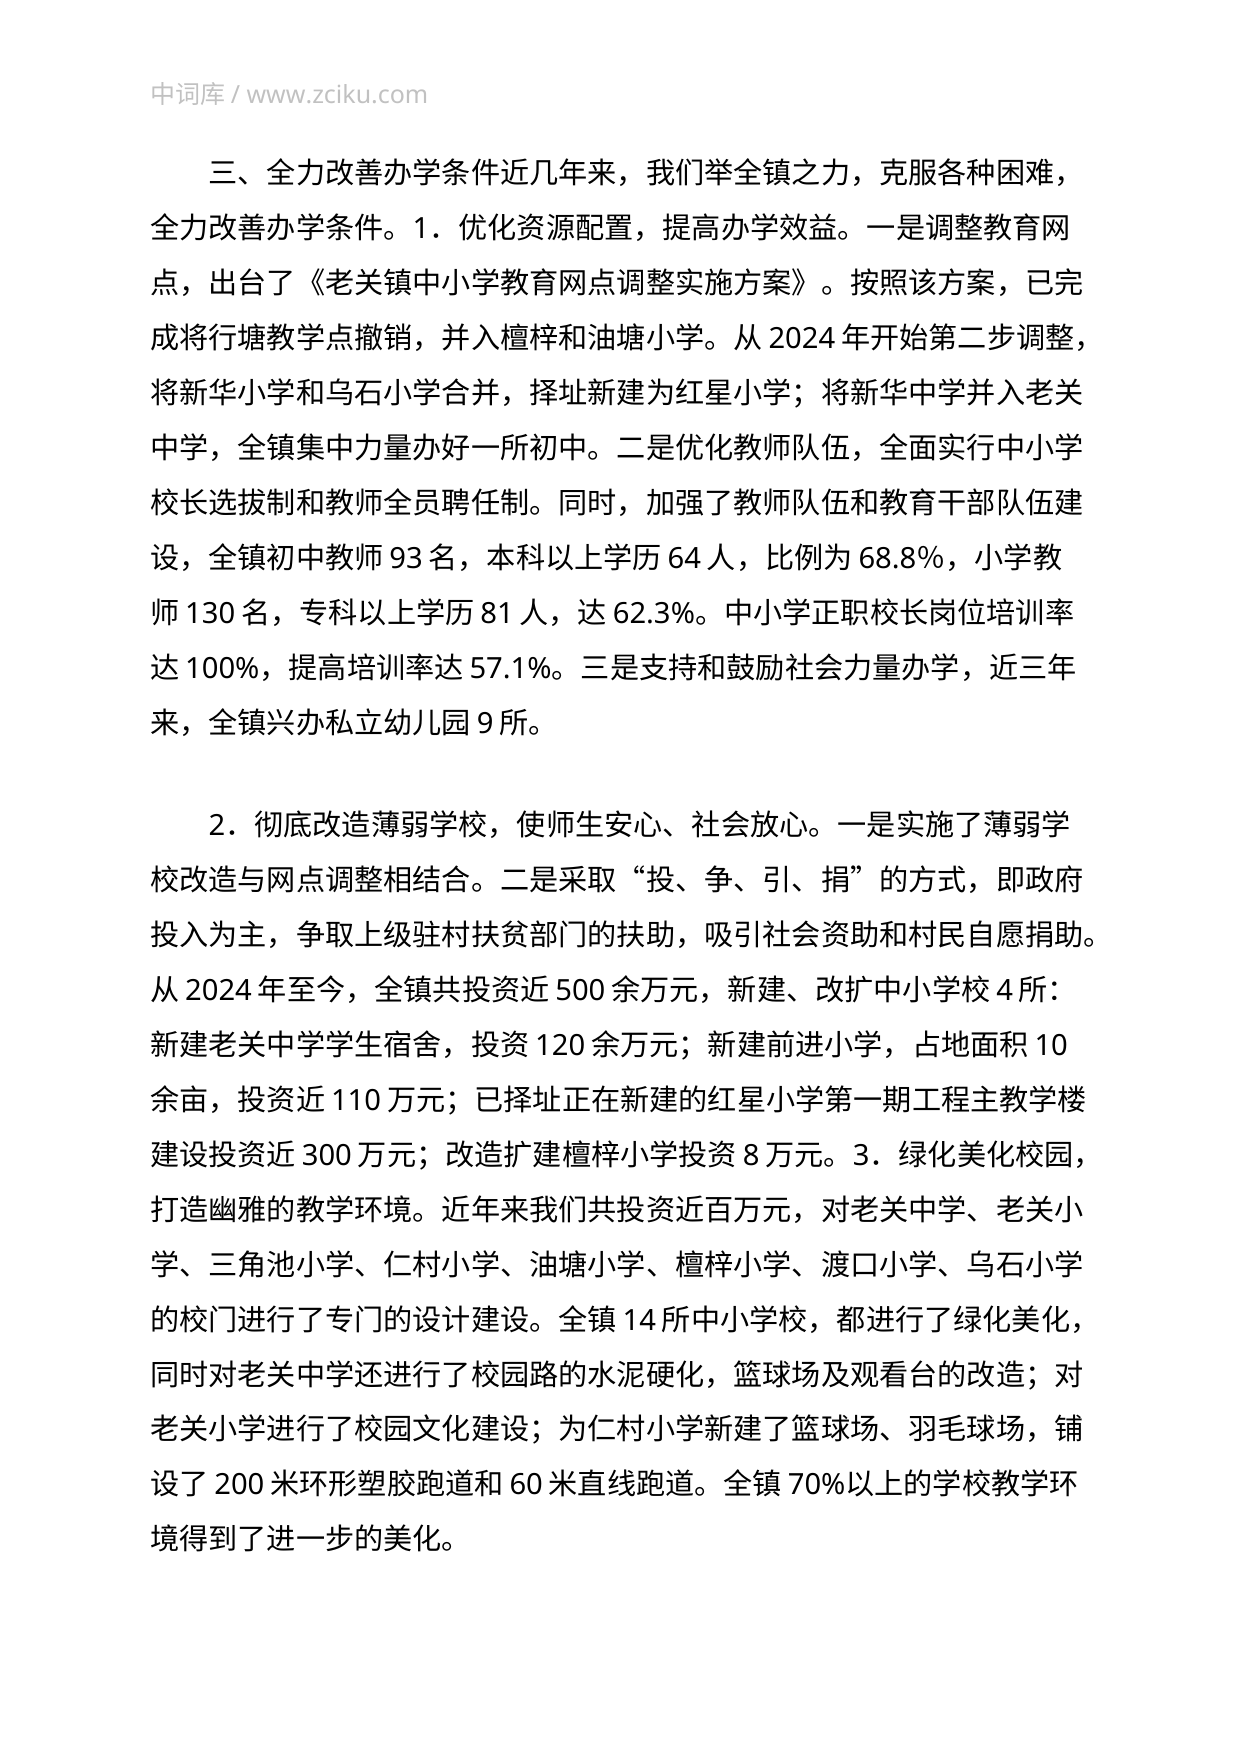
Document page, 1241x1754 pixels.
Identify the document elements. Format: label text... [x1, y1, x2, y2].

text 2．彻底改造薄弱学校，使师生安心、社会放心。一是实施了薄弱学校改造与网点调整相结合。二是采取“投、争、引、捐”的方式，即政府投入为主，争取上级驻村扶贫部门的扶助，吸引社会资助和村民自愿捐助。从2024年至今，全镇共投资近500余万元，新建、改扩中小学校4所：新建老关中学学生宿舍，投资120余万元；新建前进小学，占地面积10余亩，投资近110万元；已择址正在新建的红星小学第一期工程主教学楼建设投资近300万元；改造扩建檀梓小学投资8万元。3．绿化美化校园，打造幽雅的教学环境。近年来我们共投资近百万元，对老关中学、老关小学、三角池小学、仁村小学、油塘小学、檀梓小学、渡口小学、乌石小学的校门进行了专门的设计建设。全镇14所中小学校，都进行了绿化美化，同时对老关中学还进行了校园路的水泥硬化，篮球场及观看台的改造；对老关小学进行了校园文化建设；为仁村小学新建了篮球场、羽毛球场，铺设了200米环形塑胶跑道和60米直线跑道。全镇70%以上的学校教学环境得到了进一步的美化。 [150, 801, 1090, 1558]
text 三、全力改善办学条件近几年来，我们举全镇之力，克服各种困难，全力改善办学条件。1．优化资源配置，提高办学效益。一是调整教育网点，出台了《老关镇中小学教育网点调整实施方案》。按照该方案，已完成将行塘教学点撤销，并入檀梓和油塘小学。从2024年开始第二步调整，将新华小学和乌石小学合并，择址新建为红星小学；将新华中学并入老关中学，全镇集中力量办好一所初中。二是优化教师队伍，全面实行中小学校长选拔制和教师全员聘任制。同时，加强了教师队伍和教育干部队伍建设，全镇初中教师93名，本科以上学历64人，比例为68.8％，小学教师130名，专科以上学历81人，达62.3%。中小学正职校长岗位培训率达100%，提高培训率达57.1%。三是支持和鼓励社会力量办学，近三年来，全镇兴办私立幼儿园9所。 [150, 150, 1090, 742]
